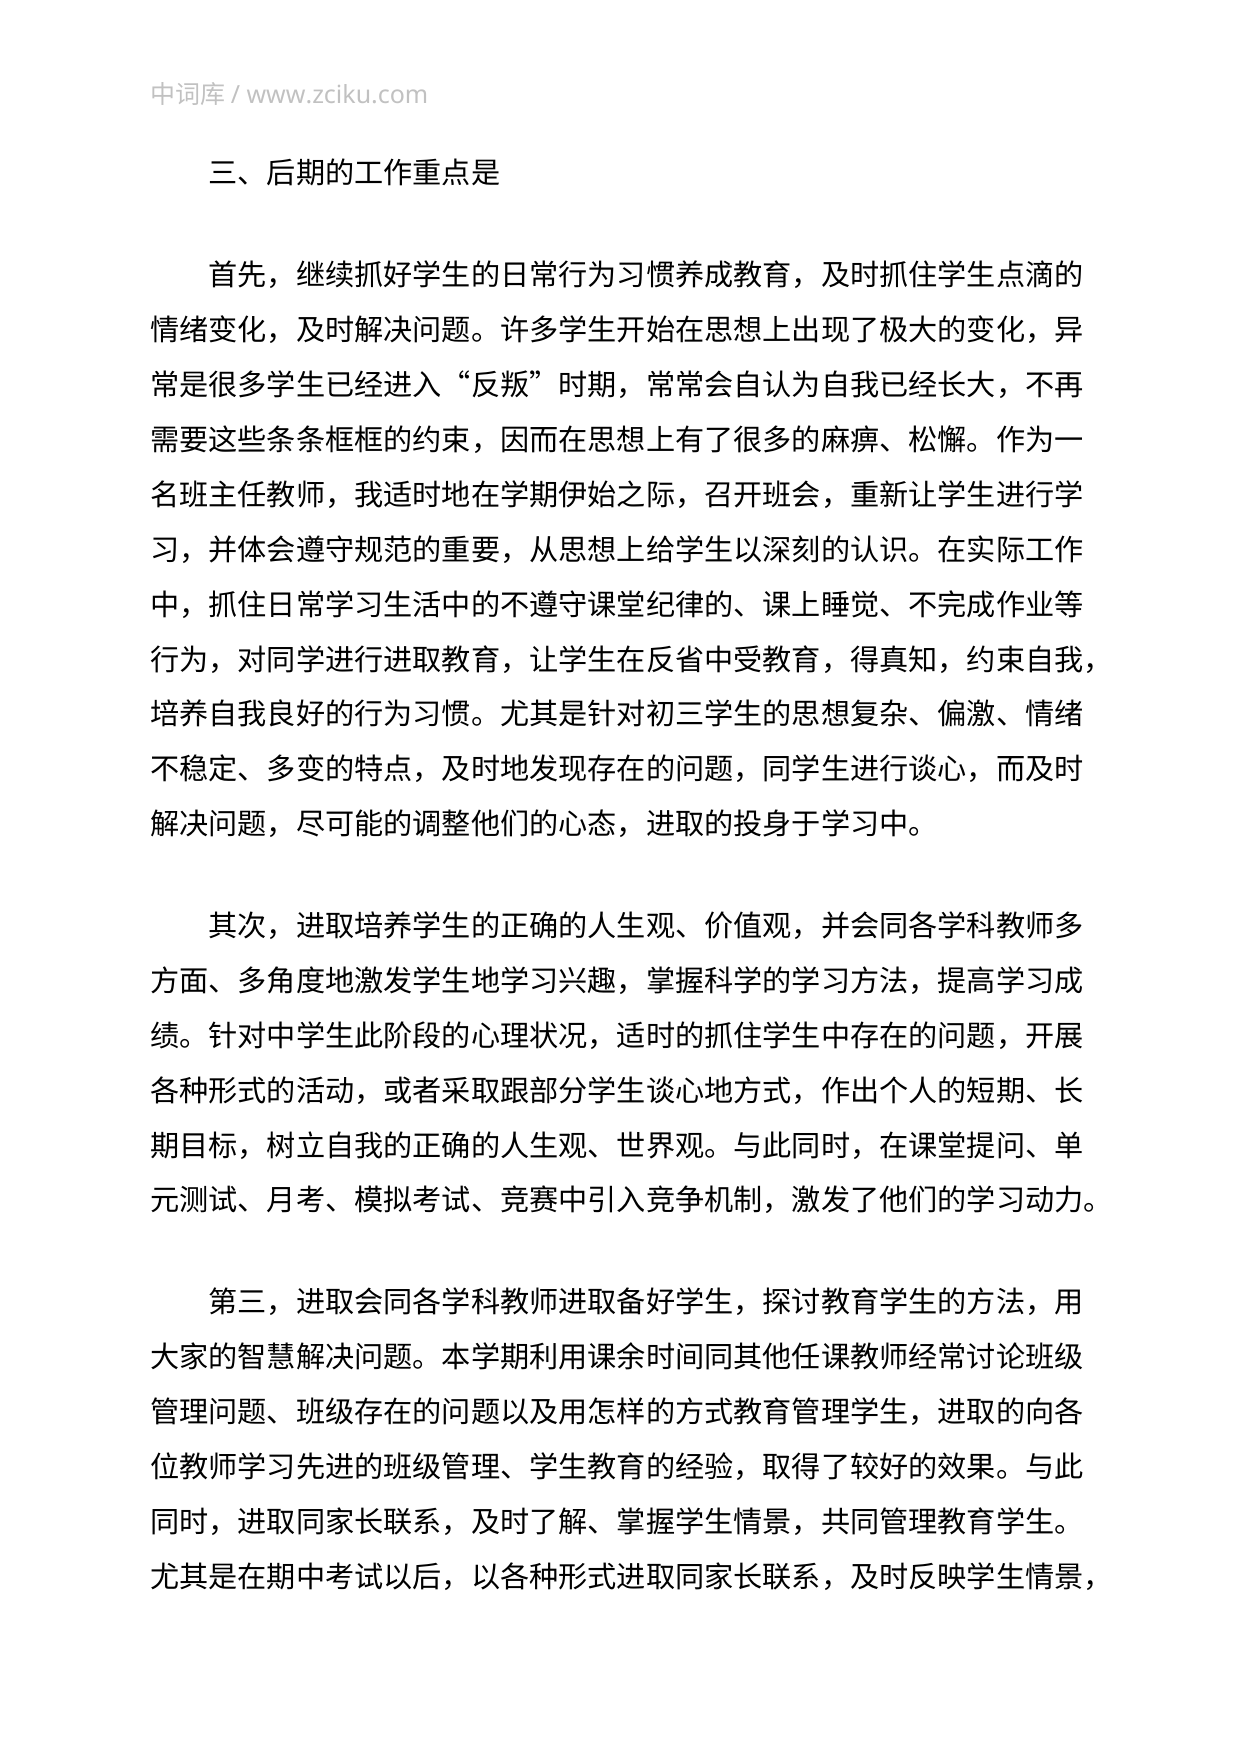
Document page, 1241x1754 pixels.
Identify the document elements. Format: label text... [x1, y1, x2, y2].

text 其次，进取培养学生的正确的人生观、价值观，并会同各学科教师多方面、多角度地激发学生地学习兴趣，掌握科学的学习方法，提高学习成绩。针对中学生此阶段的心理状况，适时的抓住学生中存在的问题，开展各种形式的活动，或者采取跟部分学生谈心地方式，作出个人的短期、长期目标，树立自我的正确的人生观、世界观。与此同时，在课堂提问、单元测试、月考、模拟考试、竞赛中引入竞争机制，激发了他们的学习动力。 [150, 902, 1090, 1219]
text 首先，继续抓好学生的日常行为习惯养成教育，及时抓住学生点滴的情绪变化，及时解决问题。许多学生开始在思想上出现了极大的变化，异常是很多学生已经进入“反叛”时期，常常会自认为自我已经长大，不再需要这些条条框框的约束，因而在思想上有了很多的麻痹、松懈。作为一名班主任教师，我适时地在学期伊始之际，召开班会，重新让学生进行学习，并体会遵守规范的重要，从思想上给学生以深刻的认识。在实际工作中，抓住日常学习生活中的不遵守课堂纪律的、课上睡觉、不完成作业等行为，对同学进行进取教育，让学生在反省中受教育，得真知，约束自我，培养自我良好的行为习惯。尤其是针对初三学生的思想复杂、偏激、情绪不稳定、多变的特点，及时地发现存在的问题，同学生进行谈心，而及时解决问题，尽可能的调整他们的心态，进取的投身于学习中。 [150, 252, 1090, 843]
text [150, 1279, 1090, 1596]
text 三、后期的工作重点是 [150, 150, 1090, 192]
